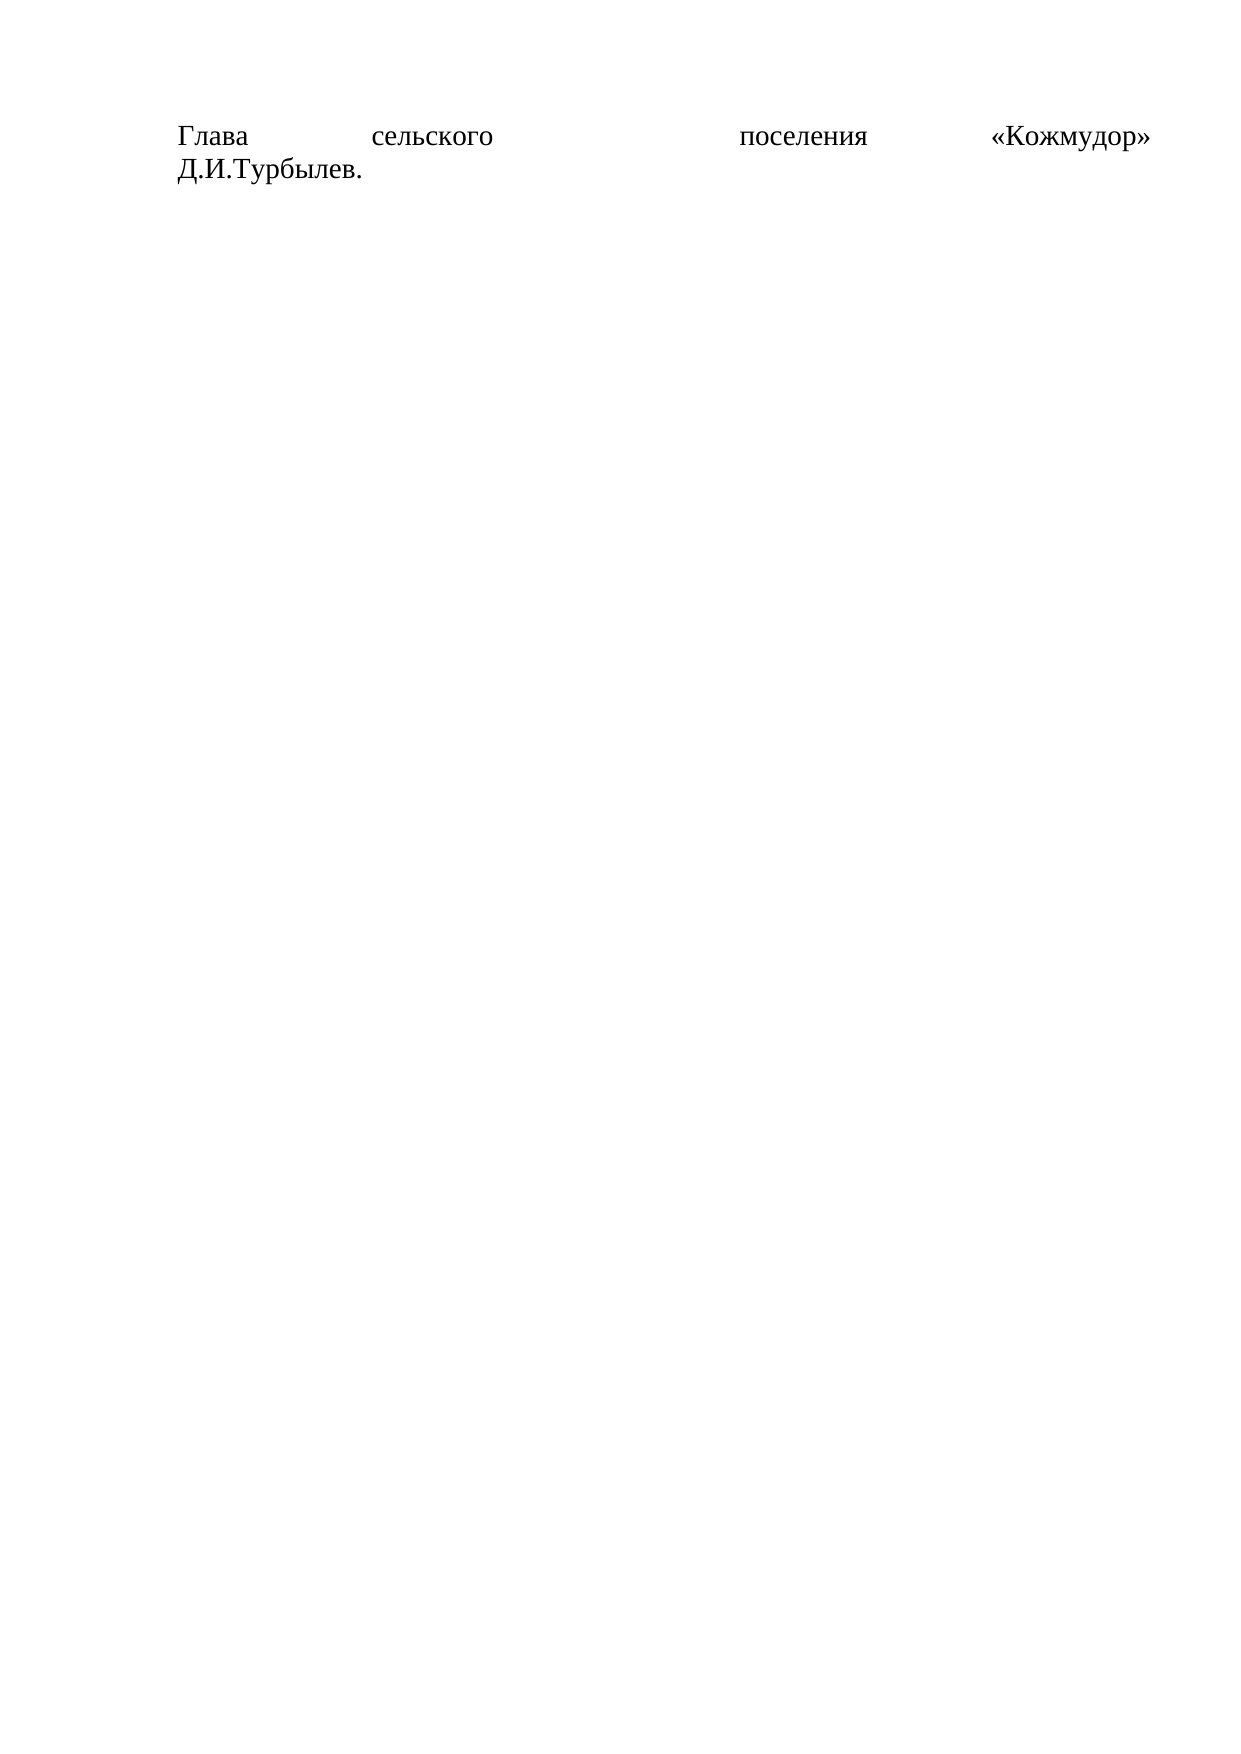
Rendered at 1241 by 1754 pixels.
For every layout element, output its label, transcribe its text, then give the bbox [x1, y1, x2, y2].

text Глава сельского поселения «Кожмудор» Д.И.Турбылев. [177, 118, 1152, 185]
